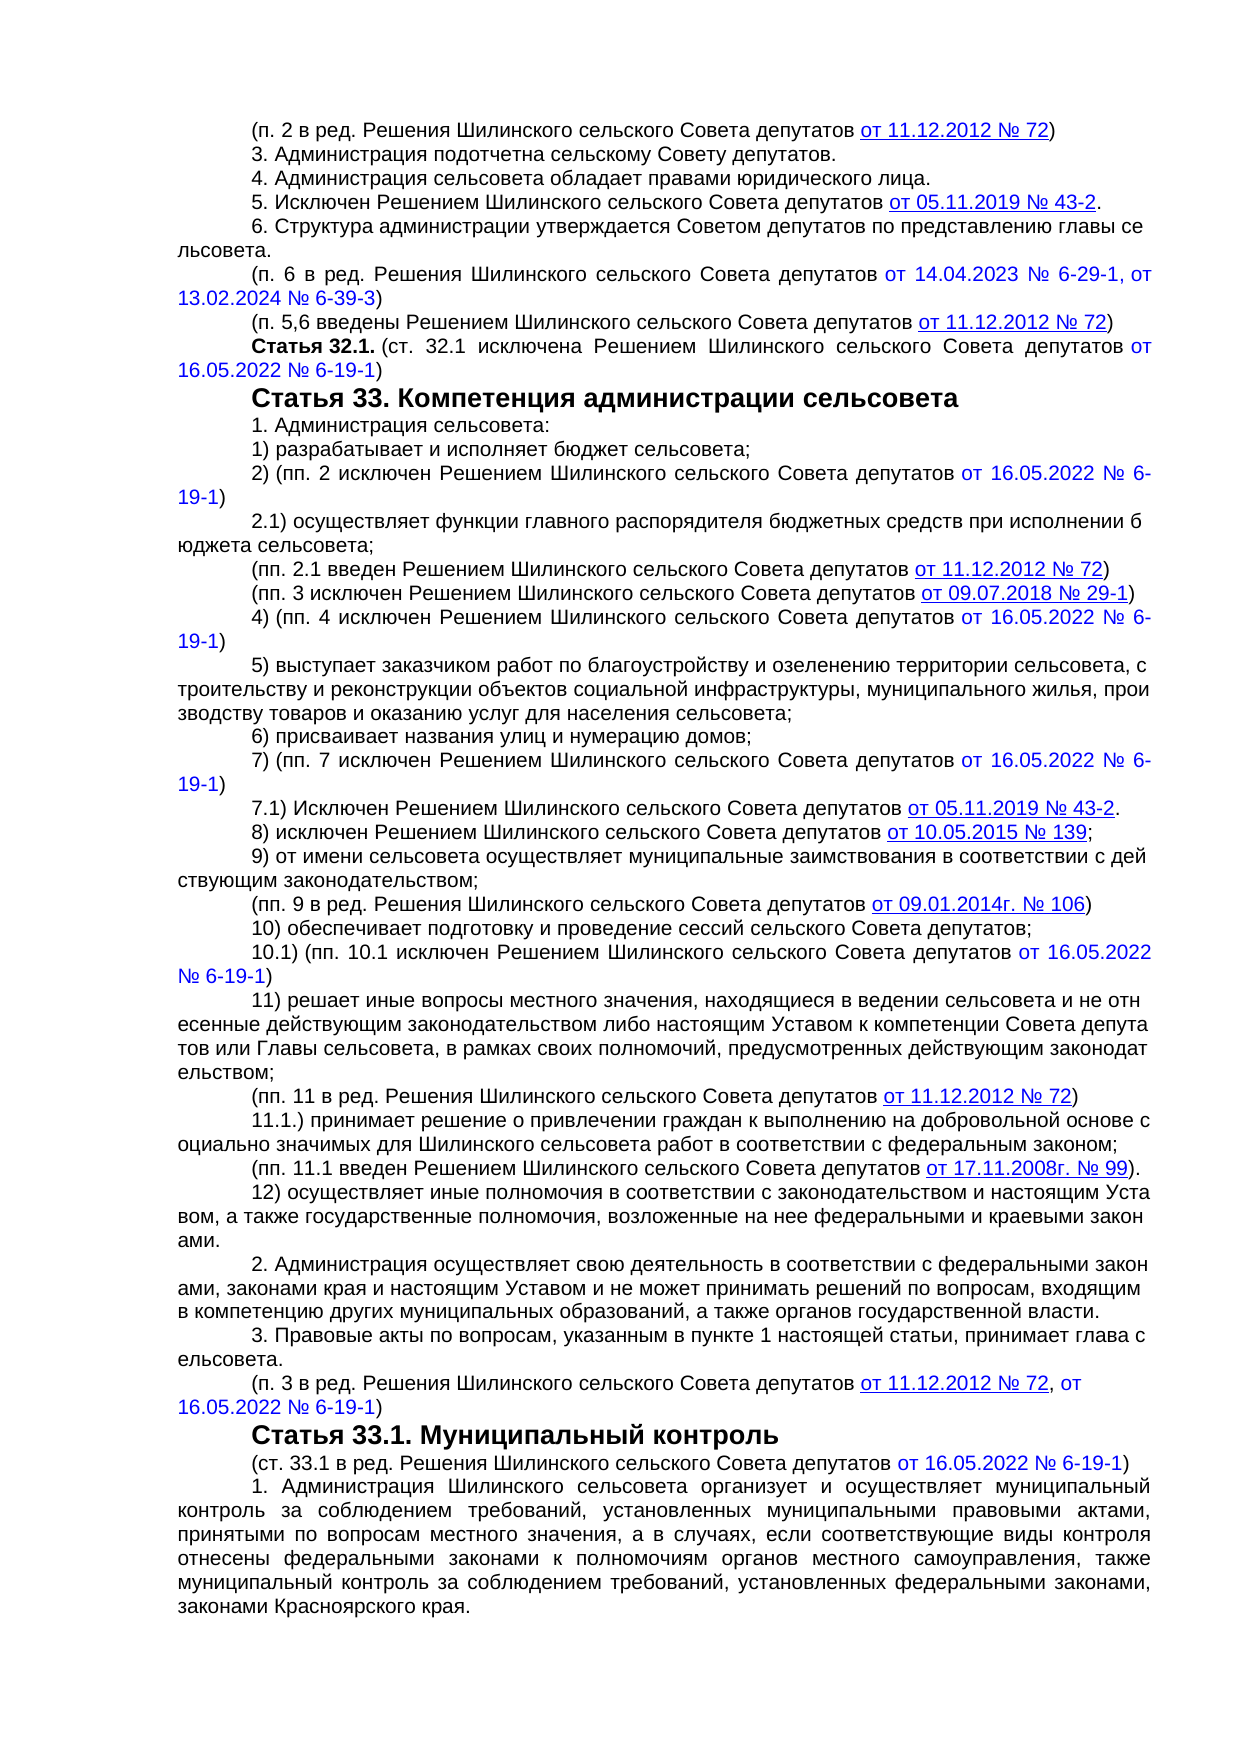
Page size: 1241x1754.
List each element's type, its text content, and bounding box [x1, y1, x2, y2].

text 7) (пп. 7 исключен Решением Шилинского сельского Совета депутатов от 16.05.2022 № 6-19-1) [177, 748, 1152, 796]
text 10) обеспечивает подготовку и проведение сессий сельского Совета депутатов; [177, 916, 1152, 940]
text (пп. 2.1 введен Решением Шилинского сельского Совета депутатов от 11.12.2012 № 72) [177, 557, 1152, 581]
text 9) от имени сельсовета осуществляет муниципальные заимствования в соответствии с действующим законодательством; [177, 844, 1152, 892]
text 5) выступает заказчиком работ по благоустройству и озеленению территории сельсовета, строительству и реконструкции объектов социальной инфраструктуры, муниципального жилья, производству товаров и оказанию услуг для населения сельсовета; [177, 652, 1152, 724]
text (ст. 33.1 в ред. Решения Шилинского сельского Совета депутатов от 16.05.2022 № 6-19-1) [177, 1450, 1152, 1474]
text (п. 5,6 введены Решением Шилинского сельского Совета депутатов от 11.12.2012 № 72) [177, 310, 1152, 334]
text 2. Администрация осуществляет свою деятельность в соответствии с федеральными законами, законами края и настоящим Уставом и не может принимать решений по вопросам, входящим в компетенцию других муниципальных образований, а также органов государственной власти. [177, 1251, 1152, 1323]
text Статья 33.1. Муниципальный контроль [177, 1419, 1152, 1450]
text 12) осуществляет иные полномочия в соответствии с законодательством и настоящим Уставом, а также государственные полномочия, возложенные на нее федеральными и краевыми законами. [177, 1179, 1152, 1251]
text 11) решает иные вопросы местного значения, находящиеся в ведении сельсовета и не отнесенные действующим законодательством либо настоящим Уставом к компетенции Совета депутатов или Главы сельсовета, в рамках своих полномочий, предусмотренных действующим законодательством; [177, 988, 1152, 1084]
text (п. 3 в ред. Решения Шилинского сельского Совета депутатов от 11.12.2012 № 72, от 16.05.2022 № 6-19-1) [177, 1371, 1152, 1419]
text 4. Администрация сельсовета обладает правами юридического лица. [177, 166, 1152, 190]
text 2) (пп. 2 исключен Решением Шилинского сельского Совета депутатов от 16.05.2022 № 6-19-1) [177, 461, 1152, 509]
text 11.1.) принимает решение о привлечении граждан к выполнению на добровольной основе социально значимых для Шилинского сельсовета работ в соответствии с федеральным законом; [177, 1108, 1152, 1156]
text 7.1) Исключен Решением Шилинского сельского Совета депутатов от 05.11.2019 № 43-2. [177, 796, 1152, 820]
text 6. Структура администрации утверждается Советом депутатов по представлению главы сельсовета. [177, 214, 1152, 262]
text 5. Исключен Решением Шилинского сельского Совета депутатов от 05.11.2019 № 43-2. [177, 190, 1152, 214]
text (п. 6 в ред. Решения Шилинского сельского Совета депутатов от 14.04.2023 № 6-29-1, от 13.02.2024 № 6-39-3) [177, 262, 1152, 310]
text 2.1) осуществляет функции главного распорядителя бюджетных средств при исполнении бюджета сельсовета; [177, 509, 1152, 557]
text 1) разрабатывает и исполняет бюджет сельсовета; [177, 437, 1152, 461]
text 8) исключен Решением Шилинского сельского Совета депутатов от 10.05.2015 № 139; [177, 820, 1152, 844]
text (п. 2 в ред. Решения Шилинского сельского Совета депутатов от 11.12.2012 № 72) [177, 118, 1152, 142]
text (пп. 11.1 введен Решением Шилинского сельского Совета депутатов от 17.11.2008г. № 99). [177, 1156, 1152, 1179]
text 3. Администрация подотчетна сельскому Совету депутатов. [177, 142, 1152, 166]
text Статья 32.1. (ст. 32.1 исключена Решением Шилинского сельского Совета депутатов от 16.05.2022 № 6-19-1) [177, 334, 1152, 382]
text (пп. 9 в ред. Решения Шилинского сельского Совета депутатов от 09.01.2014г. № 106) [177, 892, 1152, 916]
text Статья 33. Компетенция администрации сельсовета [177, 382, 1152, 413]
text 1. Администрация сельсовета: [177, 413, 1152, 437]
text 4) (пп. 4 исключен Решением Шилинского сельского Совета депутатов от 16.05.2022 № 6-19-1) [177, 604, 1152, 652]
text (пп. 11 в ред. Решения Шилинского сельского Совета депутатов от 11.12.2012 № 72) [177, 1084, 1152, 1108]
text 6) присваивает названия улиц и нумерацию домов; [177, 724, 1152, 748]
text 1. Администрация Шилинского сельсовета организует и осуществляет муниципальный контроль за соблюдением требований, установленных муниципальными правовыми актами, принятыми по вопросам местного значения, а в случаях, если соответствующие виды контроля отнесены федеральными законами к полномочиям органов местного самоуправления, также муниципальный контроль за соблюдением требований, установленных федеральными законами, законами Красноярского края. [177, 1474, 1152, 1618]
text 3. Правовые акты по вопросам, указанным в пункте 1 настоящей статьи, принимает глава сельсовета. [177, 1323, 1152, 1371]
text 10.1) (пп. 10.1 исключен Решением Шилинского сельского Совета депутатов от 16.05.2022 № 6-19-1) [177, 940, 1152, 988]
text (пп. 3 исключен Решением Шилинского сельского Совета депутатов от 09.07.2018 № 29-1) [177, 581, 1152, 604]
